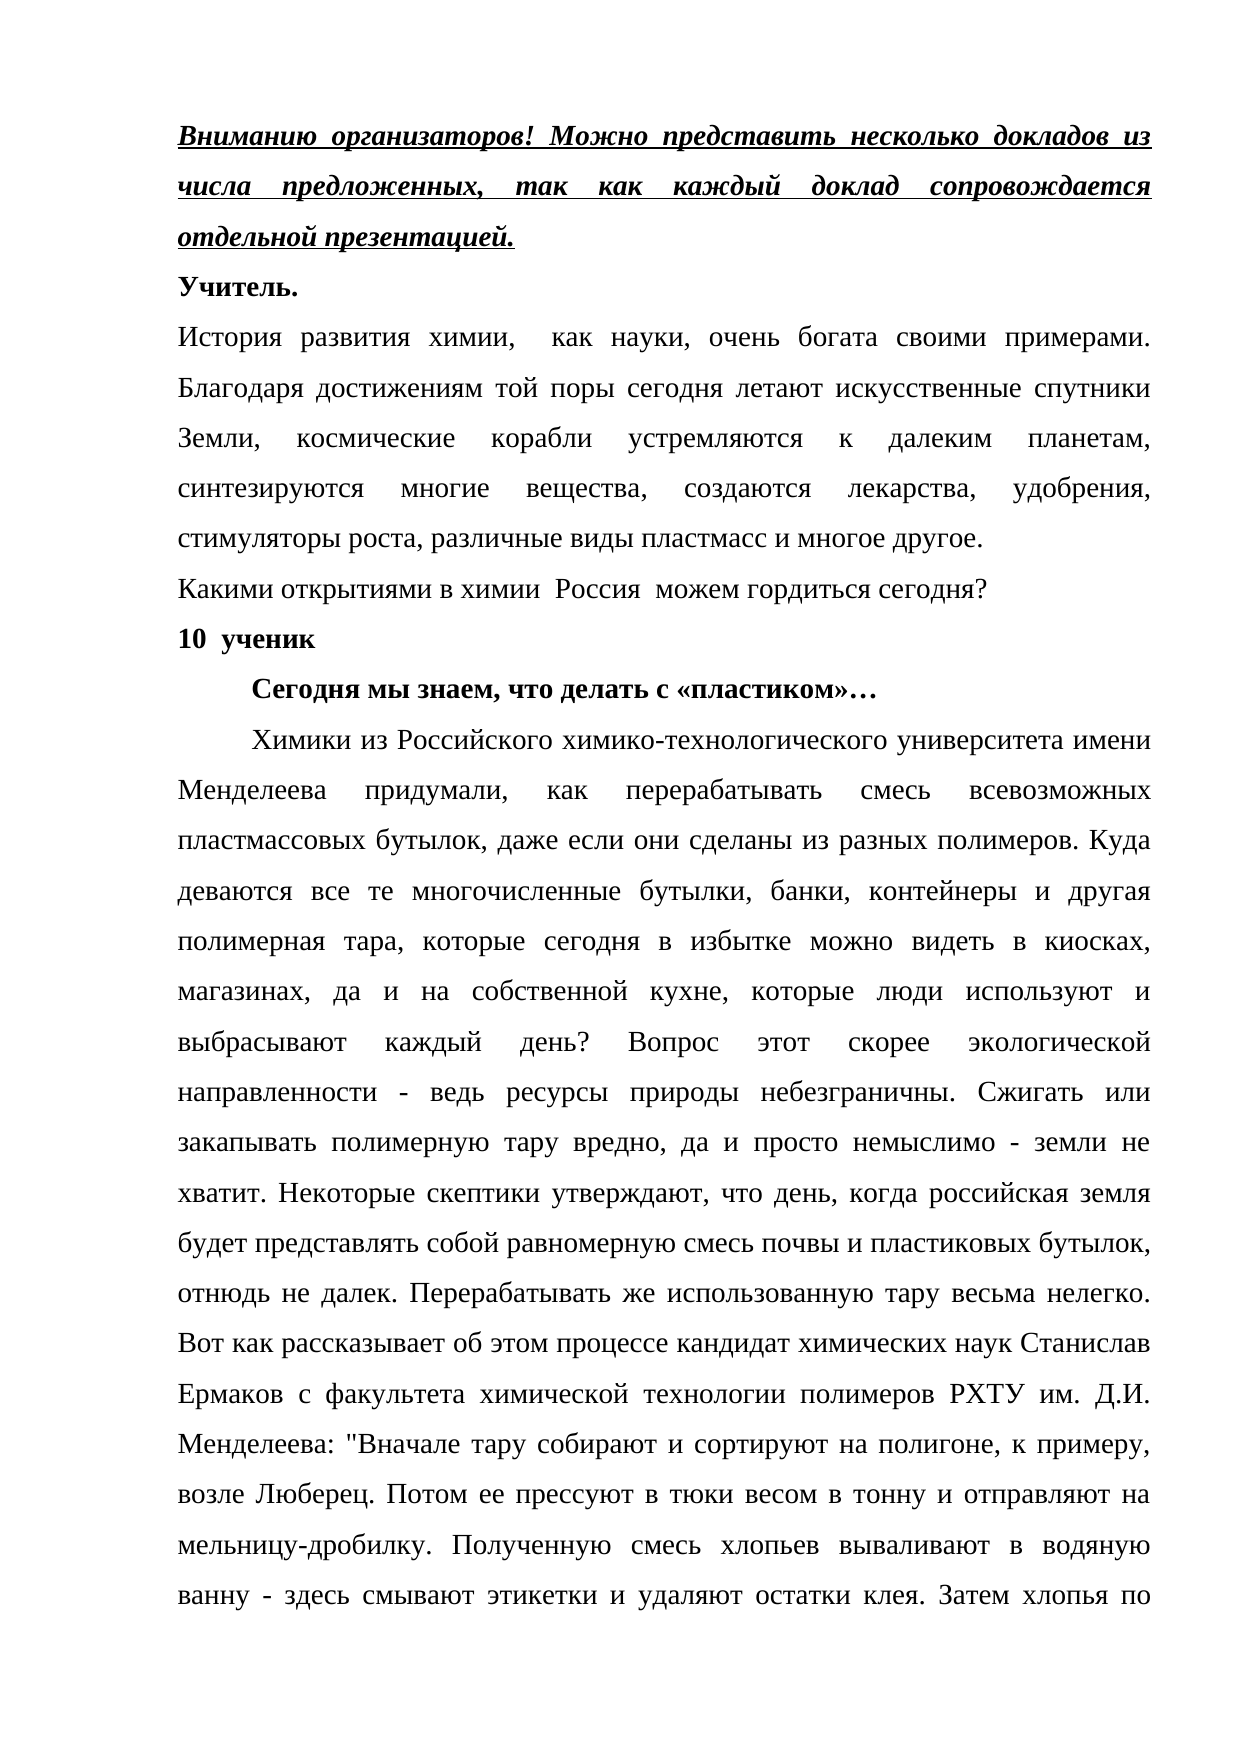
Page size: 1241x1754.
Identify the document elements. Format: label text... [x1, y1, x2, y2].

text Какими открытиями в химии Россия можем гордиться сегодня? [177, 571, 1152, 604]
text Вниманию организаторов! Можно представить несколько докладов из числа предложенных, так как каждый доклад сопровождается отдельной презентацией. [177, 148, 1152, 198]
text Вниманию организаторов! Можно представить несколько докладов из числа предложенных, так как каждый доклад сопровождается отдельной презентацией. [177, 118, 1152, 147]
text Вниманию организаторов! Можно представить несколько докладов из числа предложенных, так как каждый доклад сопровождается отдельной презентацией. [177, 199, 1152, 252]
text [177, 722, 1152, 1611]
text Сегодня мы знаем, что делать с «пластиком»… [177, 672, 1152, 705]
text 10 ученик [177, 621, 1152, 655]
text Учитель. [177, 269, 1152, 303]
text История развития химии, как науки, очень богата своими примерами. Благодаря достижениям той поры сегодня летают искусственные спутники Земли, космические корабли устремляются к далеким планетам, синтезируются многие вещества, создаются лекарства, удобрения, стимуляторы роста, различные виды пластмасс и многое другое. [177, 319, 1152, 554]
